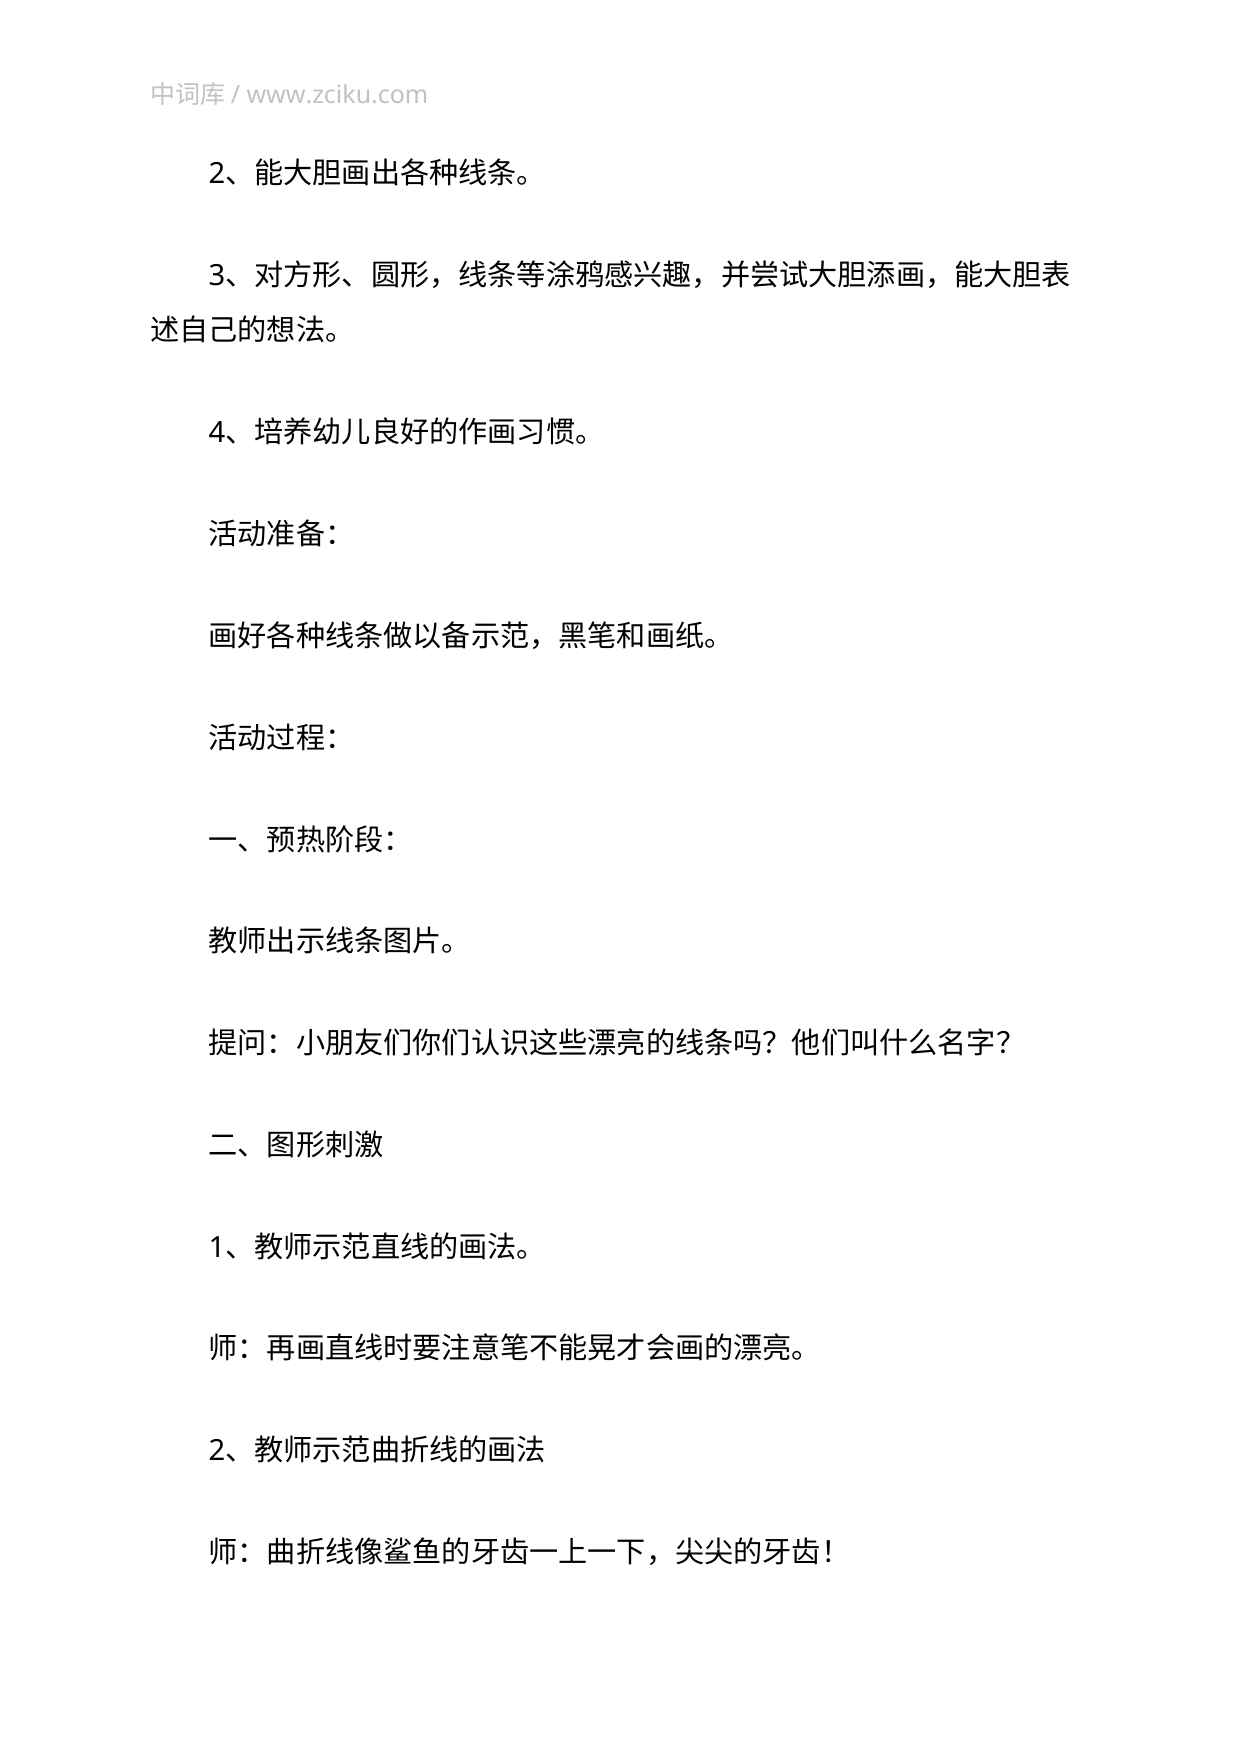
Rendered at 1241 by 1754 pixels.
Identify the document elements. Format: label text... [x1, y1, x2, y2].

text 活动过程： [150, 714, 1090, 757]
text 师：曲折线像鲨鱼的牙齿一上一下，尖尖的牙齿！ [150, 1529, 1090, 1571]
text 4、培养幼儿良好的作画习惯。 [150, 409, 1090, 451]
text 3、对方形、圆形，线条等涂鸦感兴趣，并尝试大胆添画，能大胆表述自己的想法。 [150, 252, 1090, 349]
text 师：再画直线时要注意笔不能晃才会画的漂亮。 [150, 1325, 1090, 1367]
text 提问：小朋友们你们认识这些漂亮的线条吗？他们叫什么名字？ [150, 1019, 1090, 1062]
text 2、教师示范曲折线的画法 [150, 1427, 1090, 1469]
text 二、图形刺激 [150, 1121, 1090, 1164]
text 1、教师示范直线的画法。 [150, 1223, 1090, 1266]
text 教师出示线条图片。 [150, 918, 1090, 960]
text 活动准备： [150, 511, 1090, 553]
text 2、能大胆画出各种线条。 [150, 150, 1090, 192]
text 一、预热阶段： [150, 816, 1090, 858]
text 画好各种线条做以备示范，黑笔和画纸。 [150, 612, 1090, 655]
